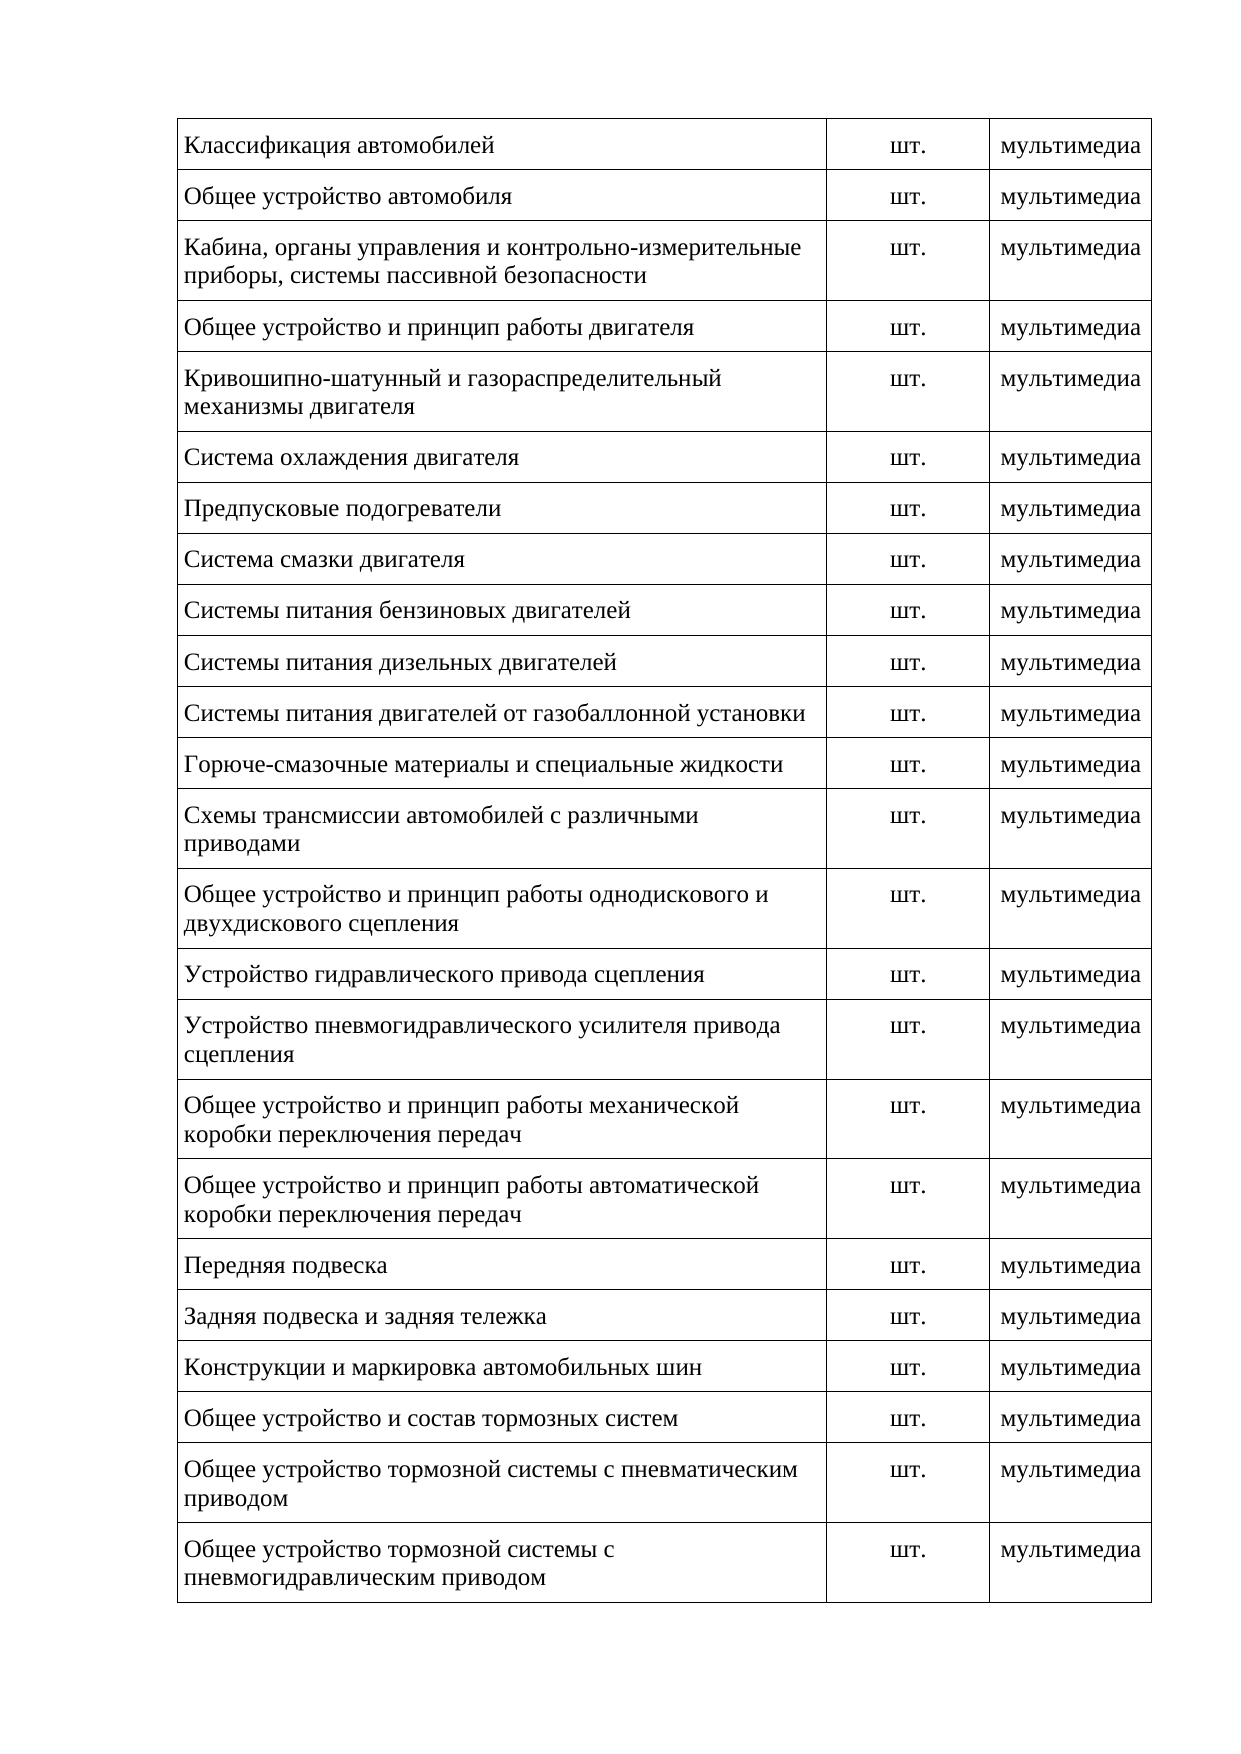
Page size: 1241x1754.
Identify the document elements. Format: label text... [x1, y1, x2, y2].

table_cell шт. [827, 483, 989, 533]
table_cell Передняя подвеска [178, 1239, 826, 1289]
table_cell мультимедиа [990, 170, 1151, 220]
table_cell Общее устройство и принцип работы автоматической коробки переключения передач [178, 1159, 826, 1238]
table_cell Классификация автомобилей [178, 119, 826, 169]
table_cell мультимедиа [990, 789, 1151, 868]
table_cell мультимедиа [990, 301, 1151, 351]
table_cell Общее устройство автомобиля [178, 170, 826, 220]
table_cell шт. [827, 1290, 989, 1340]
table_cell шт. [827, 1159, 989, 1238]
table_cell мультимедиа [990, 1523, 1151, 1602]
table_cell Системы питания двигателей от газобаллонной установки [178, 687, 826, 737]
table_cell шт. [827, 1523, 989, 1602]
table_cell шт. [827, 432, 989, 482]
table_cell мультимедиа [990, 432, 1151, 482]
table_cell Общее устройство и принцип работы двигателя [178, 301, 826, 351]
table_cell мультимедиа [990, 1239, 1151, 1289]
table_cell Схемы трансмиссии автомобилей с различными приводами [178, 789, 826, 868]
table_cell шт. [827, 170, 989, 220]
table_cell Кривошипно-шатунный и газораспределительный механизмы двигателя [178, 352, 826, 431]
table_cell мультимедиа [990, 585, 1151, 635]
table_cell шт. [827, 534, 989, 584]
table_cell шт. [827, 1000, 989, 1078]
table_cell Устройство пневмогидравлического усилителя привода сцепления [178, 1000, 826, 1078]
table_cell Кабина, органы управления и контрольно-измерительные приборы, системы пассивной безопасности [178, 221, 826, 300]
table_cell мультимедиа [990, 534, 1151, 584]
table_cell шт. [827, 738, 989, 788]
table_cell шт. [827, 221, 989, 300]
table_cell Системы питания дизельных двигателей [178, 636, 826, 686]
table_cell мультимедиа [990, 949, 1151, 999]
table_cell шт. [827, 301, 989, 351]
table_cell мультимедиа [990, 869, 1151, 948]
table_cell шт. [827, 789, 989, 868]
table_cell мультимедиа [990, 221, 1151, 300]
table_cell шт. [827, 1239, 989, 1289]
table_cell Общее устройство и принцип работы механической коробки переключения передач [178, 1080, 826, 1158]
table_cell шт. [827, 949, 989, 999]
table_cell Общее устройство и принцип работы однодискового и двухдискового сцепления [178, 869, 826, 948]
table_cell шт. [827, 1443, 989, 1522]
table_cell мультимедиа [990, 483, 1151, 533]
table_cell Система смазки двигателя [178, 534, 826, 584]
table_cell шт. [827, 1080, 989, 1158]
table_cell шт. [827, 585, 989, 635]
table_cell мультимедиа [990, 1392, 1151, 1442]
table_cell мультимедиа [990, 119, 1151, 169]
table_cell мультимедиа [990, 738, 1151, 788]
table_cell Предпусковые подогреватели [178, 483, 826, 533]
table_cell Устройство гидравлического привода сцепления [178, 949, 826, 999]
table_cell мультимедиа [990, 352, 1151, 431]
table_cell Общее устройство тормозной системы с пневмогидравлическим приводом [178, 1523, 826, 1602]
table_cell шт. [827, 1392, 989, 1442]
table_cell мультимедиа [990, 687, 1151, 737]
table_cell мультимедиа [990, 1000, 1151, 1078]
table_cell шт. [827, 119, 989, 169]
table_cell мультимедиа [990, 1443, 1151, 1522]
table_cell Горюче-смазочные материалы и специальные жидкости [178, 738, 826, 788]
table_cell Общее устройство тормозной системы с пневматическим приводом [178, 1443, 826, 1522]
table_cell мультимедиа [990, 636, 1151, 686]
table_cell Система охлаждения двигателя [178, 432, 826, 482]
table_cell шт. [827, 869, 989, 948]
table_cell мультимедиа [990, 1080, 1151, 1158]
table_cell шт. [827, 636, 989, 686]
table_cell Общее устройство и состав тормозных систем [178, 1392, 826, 1442]
table_cell мультимедиа [990, 1341, 1151, 1391]
table_cell Конструкции и маркировка автомобильных шин [178, 1341, 826, 1391]
table_cell Системы питания бензиновых двигателей [178, 585, 826, 635]
table_cell шт. [827, 687, 989, 737]
table_cell мультимедиа [990, 1159, 1151, 1238]
table_cell Задняя подвеска и задняя тележка [178, 1290, 826, 1340]
table_cell шт. [827, 352, 989, 431]
table_cell мультимедиа [990, 1290, 1151, 1340]
table_cell шт. [827, 1341, 989, 1391]
